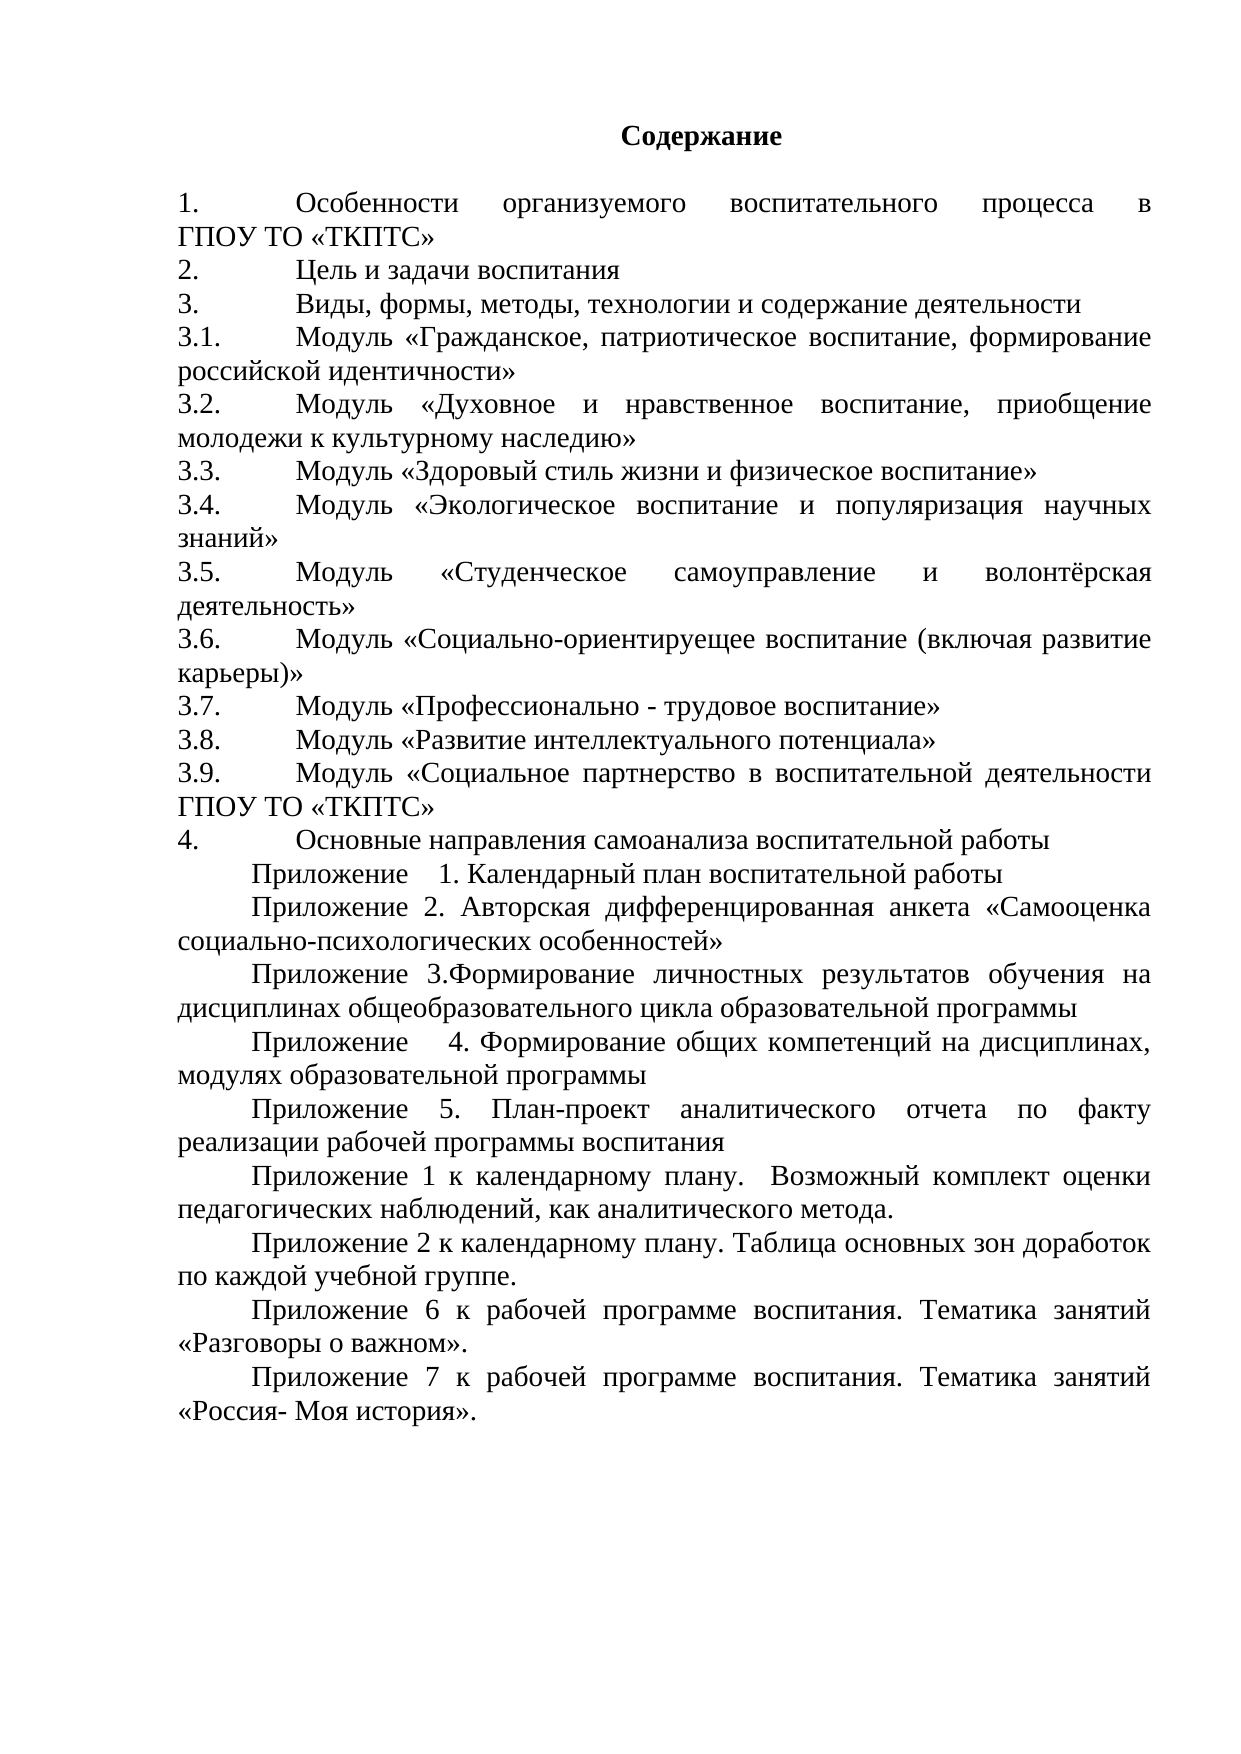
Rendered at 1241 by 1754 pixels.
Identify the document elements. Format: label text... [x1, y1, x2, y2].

list Модуль «Духовное и нравственное воспитание, приобщение молодежи к культурному наследию» [177, 386, 1152, 453]
text Приложение 1. Календарный план воспитательной работы [177, 856, 1152, 889]
text Содержание [177, 118, 1152, 152]
text Приложение 5. План-проект аналитического отчета по факту реализации рабочей программы воспитания [177, 1091, 1152, 1158]
text Приложение 6 к рабочей программе воспитания. Тематика занятий «Разговоры о важном». [177, 1292, 1152, 1359]
text Приложение 2 к календарному плану. Таблица основных зон доработок по каждой учебной группе. [177, 1225, 1152, 1292]
list Цель и задачи воспитания [177, 252, 1152, 286]
text Приложение 4. Формирование общих компетенций на дисциплинах, модулях образовательной программы [177, 1024, 1152, 1091]
list Модуль «Экологическое воспитание и популяризация научных знаний» [177, 487, 1152, 554]
list Виды, формы, методы, технологии и содержание деятельности [177, 286, 1152, 319]
list Модуль «Профессионально - трудовое воспитание» [177, 688, 1152, 722]
list Модуль «Студенческое самоуправление и волонтёрская деятельность» [177, 554, 1152, 621]
list Модуль «Социально-ориентируещее воспитание (включая развитие карьеры)» [177, 621, 1152, 688]
text Приложение 3.Формирование личностных результатов обучения на дисциплинах общеобразовательного цикла образовательной программы [177, 957, 1152, 1024]
text Приложение 7 к рабочей программе воспитания. Тематика занятий «Россия- Моя история». [177, 1359, 1152, 1426]
text Приложение 2. Авторская дифференцированная анкета «Самооценка социально-психологических особенностей» [177, 889, 1152, 957]
list Особенности организуемого воспитательного процесса в ГПОУ ТО «ТКПТС» [177, 185, 1152, 252]
list Модуль «Гражданское, патриотическое воспитание, формирование российской идентичности» [177, 319, 1152, 386]
text Приложение 1 к календарному плану. Возможный комплект оценки педагогических наблюдений, как аналитического метода. [177, 1158, 1152, 1225]
list Модуль «Развитие интеллектуального потенциала» [177, 722, 1152, 755]
list Модуль «Социальное партнерство в воспитательной деятельности ГПОУ ТО «ТКПТС» [177, 755, 1152, 822]
list Модуль «Здоровый стиль жизни и физическое воспитание» [177, 453, 1152, 487]
list Основные направления самоанализа воспитательной работы [177, 822, 1152, 856]
